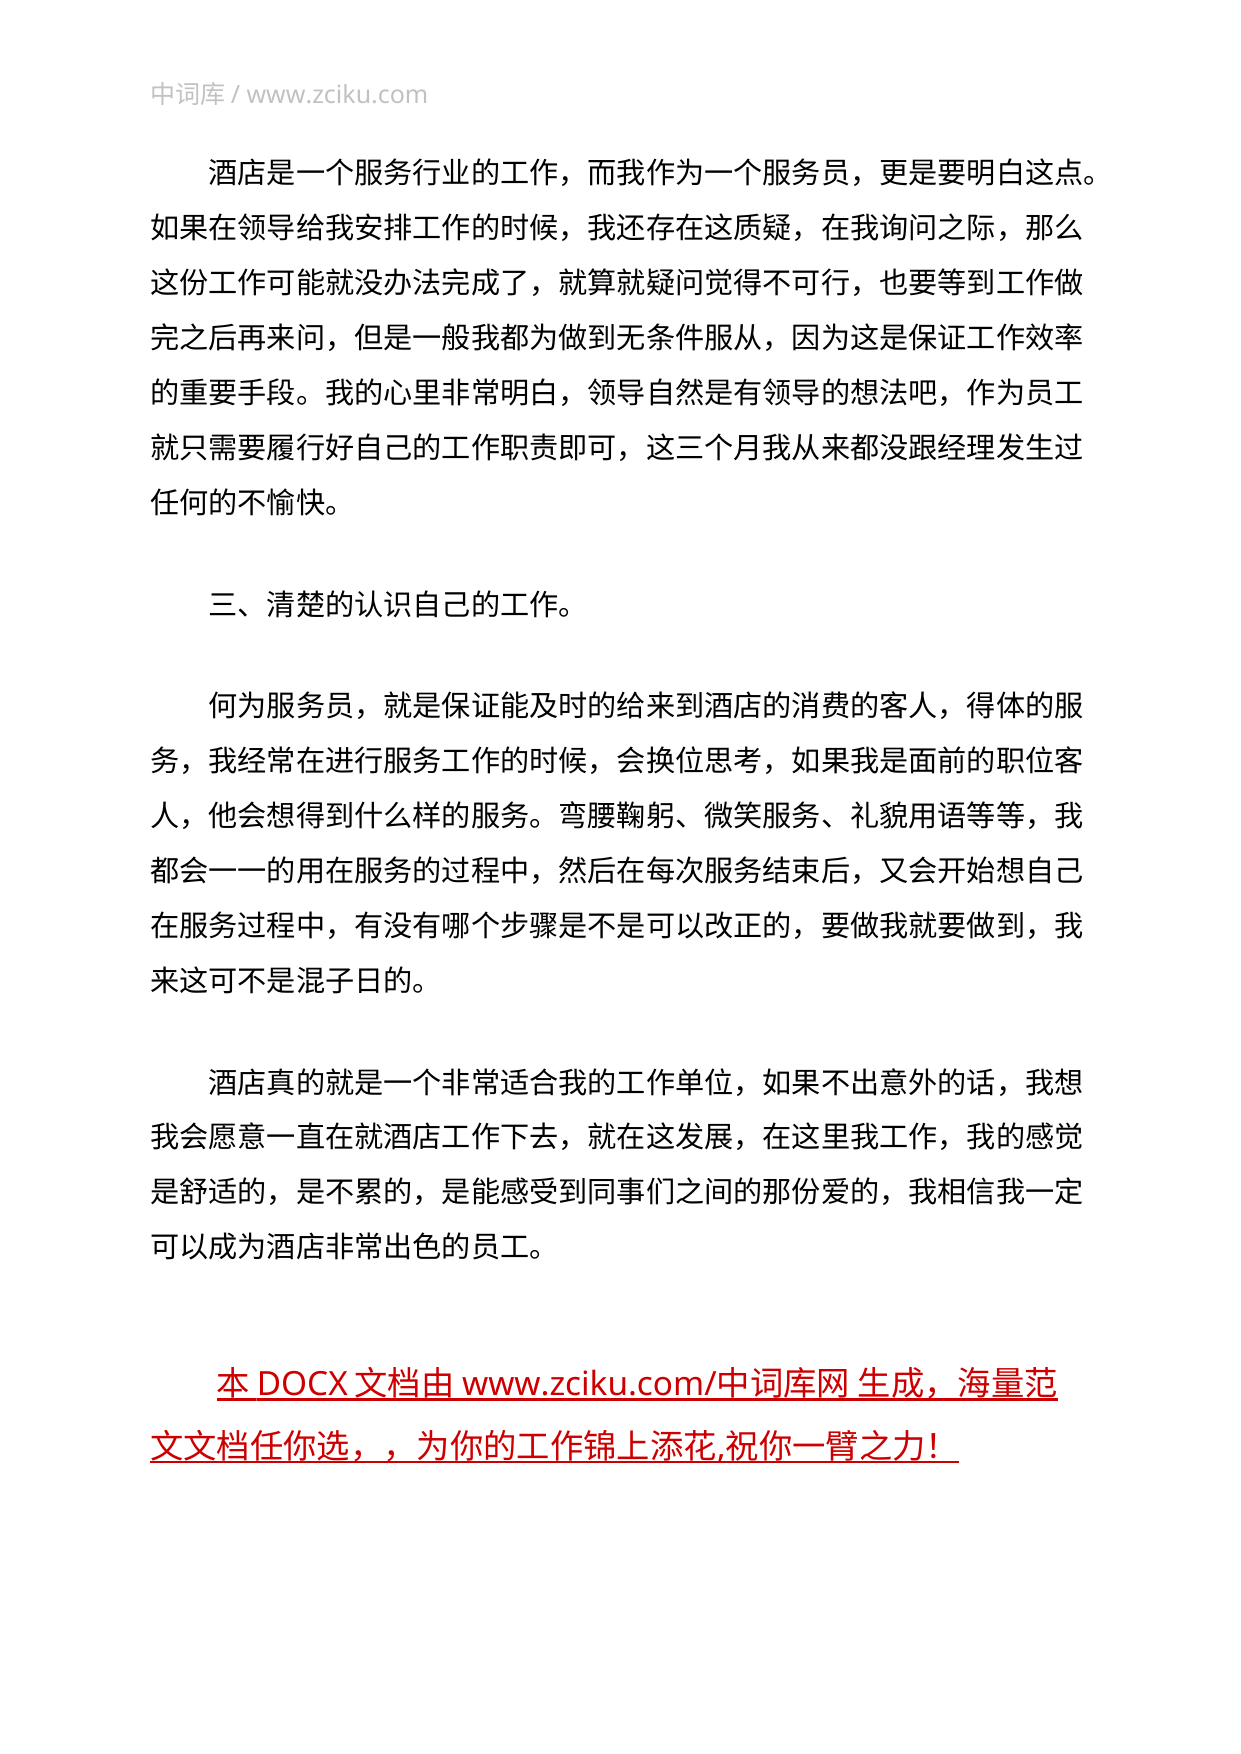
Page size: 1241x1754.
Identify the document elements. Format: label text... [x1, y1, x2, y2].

text 三、清楚的认识自己的工作。 [150, 581, 1090, 623]
text 何为服务员，就是保证能及时的给来到酒店的消费的客人，得体的服务，我经常在进行服务工作的时候，会换位思考，如果我是面前的职位客人，他会想得到什么样的服务。弯腰鞠躬、微笑服务、礼貌用语等等，我都会一一的用在服务的过程中，然后在每次服务结束后，又会开始想自己在服务过程中，有没有哪个步骤是不是可以改正的，要做我就要做到，我来这可不是混子日的。 [150, 683, 1090, 1000]
text 本DOCX文档由 www.zciku.com/中词库网 生成，海量范文文档任你选，，为你的工作锦上添花,祝你一臂之力！ [150, 1357, 1090, 1468]
text 酒店真的就是一个非常适合我的工作单位，如果不出意外的话，我想我会愿意一直在就酒店工作下去，就在这发展，在这里我工作，我的感觉是舒适的，是不累的，是能感受到同事们之间的那份爱的，我相信我一定可以成为酒店非常出色的员工。 [150, 1059, 1090, 1266]
text 酒店是一个服务行业的工作，而我作为一个服务员，更是要明白这点。如果在领导给我安排工作的时候，我还存在这质疑，在我询问之际，那么这份工作可能就没办法完成了，就算就疑问觉得不可行，也要等到工作做完之后再来问，但是一般我都为做到无条件服从，因为这是保证工作效率的重要手段。我的心里非常明白，领导自然是有领导的想法吧，作为员工就只需要履行好自己的工作职责即可，这三个月我从来都没跟经理发生过任何的不愉快。 [150, 150, 1090, 522]
